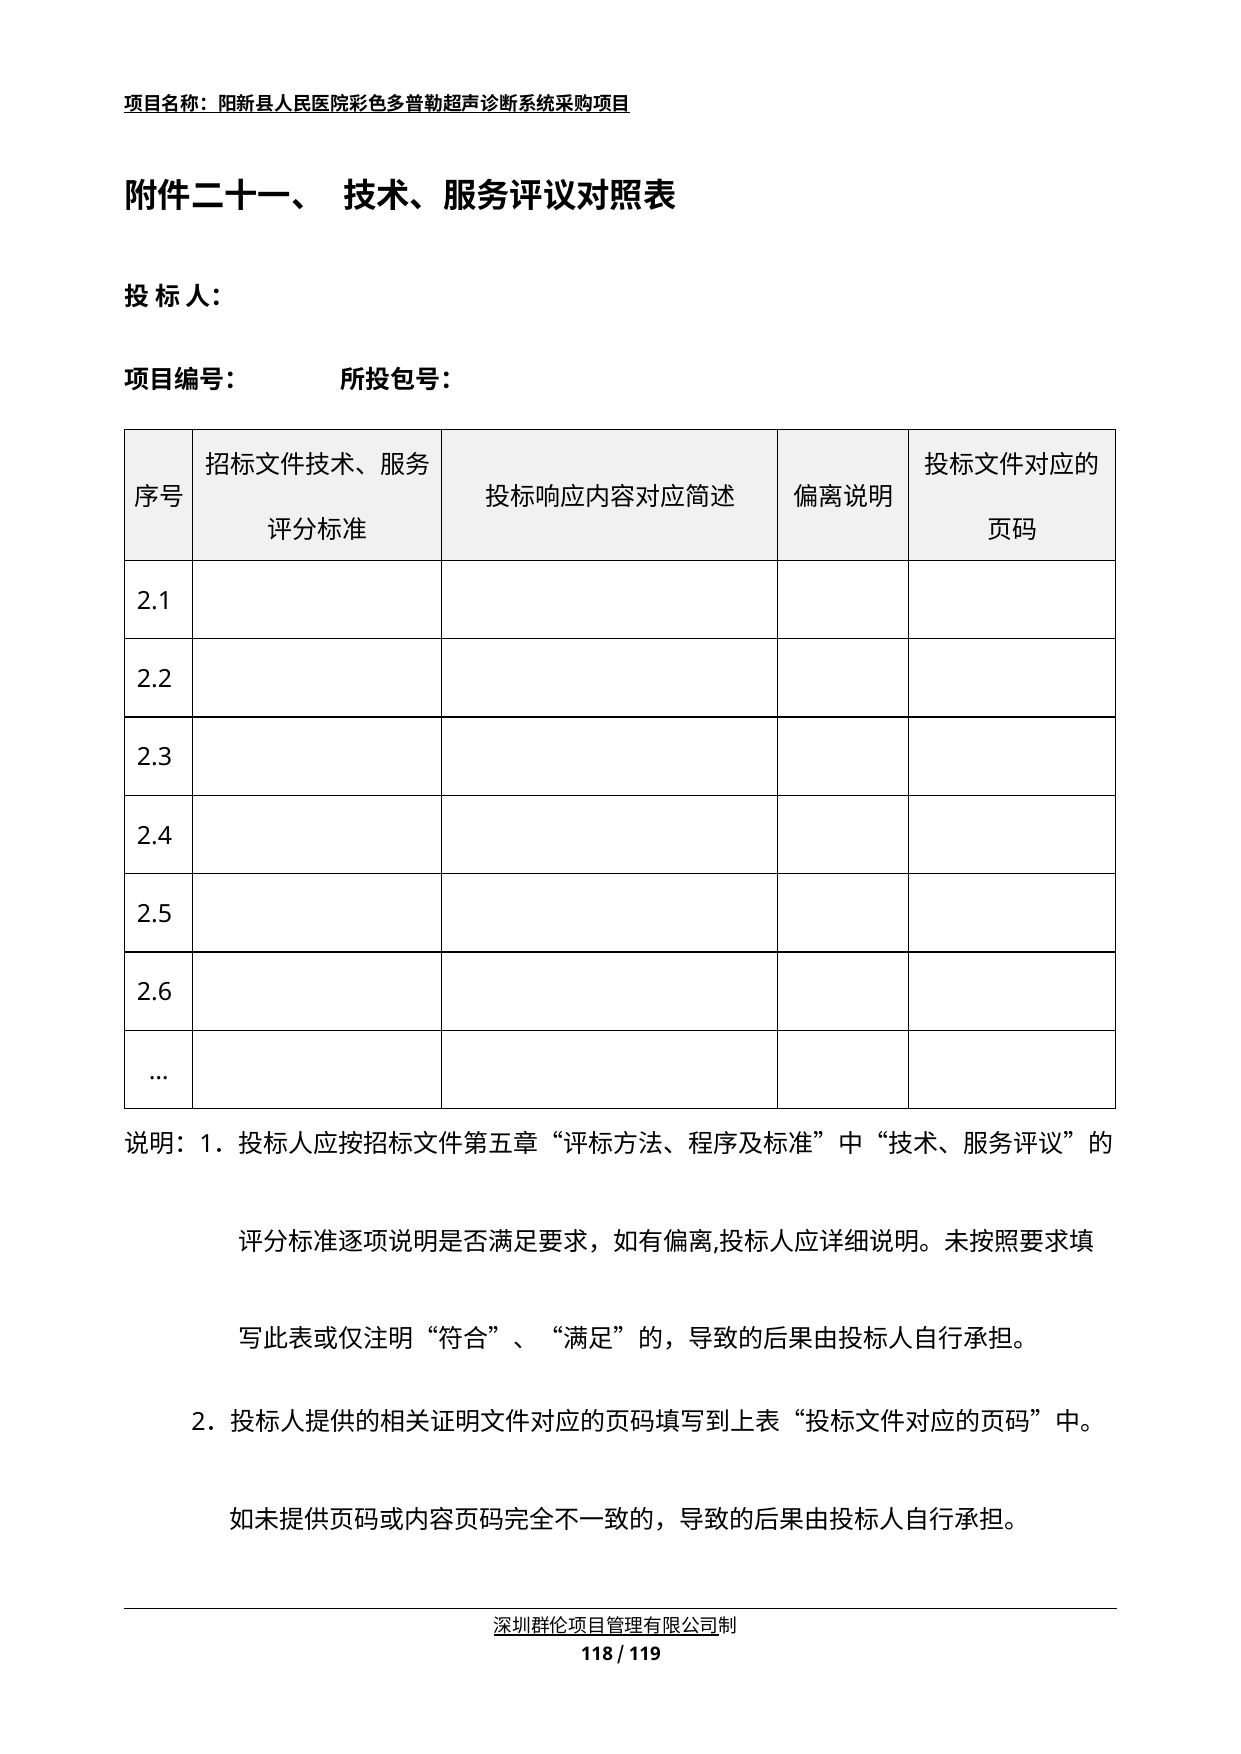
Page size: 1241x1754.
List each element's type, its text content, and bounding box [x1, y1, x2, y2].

table_cell [193, 874, 441, 951]
table_cell [442, 874, 777, 951]
table_cell [778, 718, 908, 795]
table_cell [909, 639, 1115, 716]
table_cell [778, 953, 908, 1030]
table_cell [125, 874, 192, 951]
table_cell [909, 953, 1115, 1030]
text 2．投标人提供的相关证明文件对应的页码填写到上表“投标文件对应的页码”中。如未提供页码或内容页码完全不一致的，导致的后果由投标人自行承担。 [191, 1387, 1116, 1550]
table_cell [442, 561, 777, 638]
table_cell [442, 796, 777, 873]
table_cell [193, 718, 441, 795]
table_cell [125, 953, 192, 1030]
table_header 投标文件对应的页码 [909, 430, 1115, 560]
table_cell [778, 1031, 908, 1108]
table_cell [909, 1031, 1115, 1108]
table_cell [909, 718, 1115, 795]
table_cell [909, 561, 1115, 638]
table_cell [442, 953, 777, 1030]
table_cell [193, 639, 441, 716]
table_cell [909, 796, 1115, 873]
table_header 投标响应内容对应简述 [442, 430, 777, 560]
table_cell [442, 639, 777, 716]
table_cell [193, 561, 441, 638]
table_cell [778, 874, 908, 951]
table_cell [193, 1031, 441, 1108]
table_cell [778, 639, 908, 716]
table_cell [442, 1031, 777, 1108]
table_cell [442, 718, 777, 795]
table_cell [125, 561, 192, 638]
table_cell [778, 561, 908, 638]
table_cell [778, 796, 908, 873]
text 说明：1．投标人应按招标文件第五章“评标方法、程序及标准”中“技术、服务评议”的评分标准逐项说明是否满足要求，如有偏离,投标人应详细说明。未按照要求填写此表或仅注明“符合”、“满足”的，导致的后果由投标人自行承担。 [124, 1109, 1116, 1369]
table_header 序号 [125, 430, 192, 560]
table_header 偏离说明 [778, 430, 908, 560]
text 投 标 人： [124, 262, 1116, 327]
subtitle 技术、服务评议对照表 [124, 161, 1116, 226]
table_cell [125, 718, 192, 795]
table_cell [193, 796, 441, 873]
table_header 招标文件技术、服务评分标准 [193, 430, 441, 560]
table_cell [193, 953, 441, 1030]
table_cell … [125, 1031, 192, 1108]
table_cell [125, 639, 192, 716]
table_cell [125, 796, 192, 873]
text 项目编号： 所投包号： [124, 346, 1116, 411]
table_cell [909, 874, 1115, 951]
